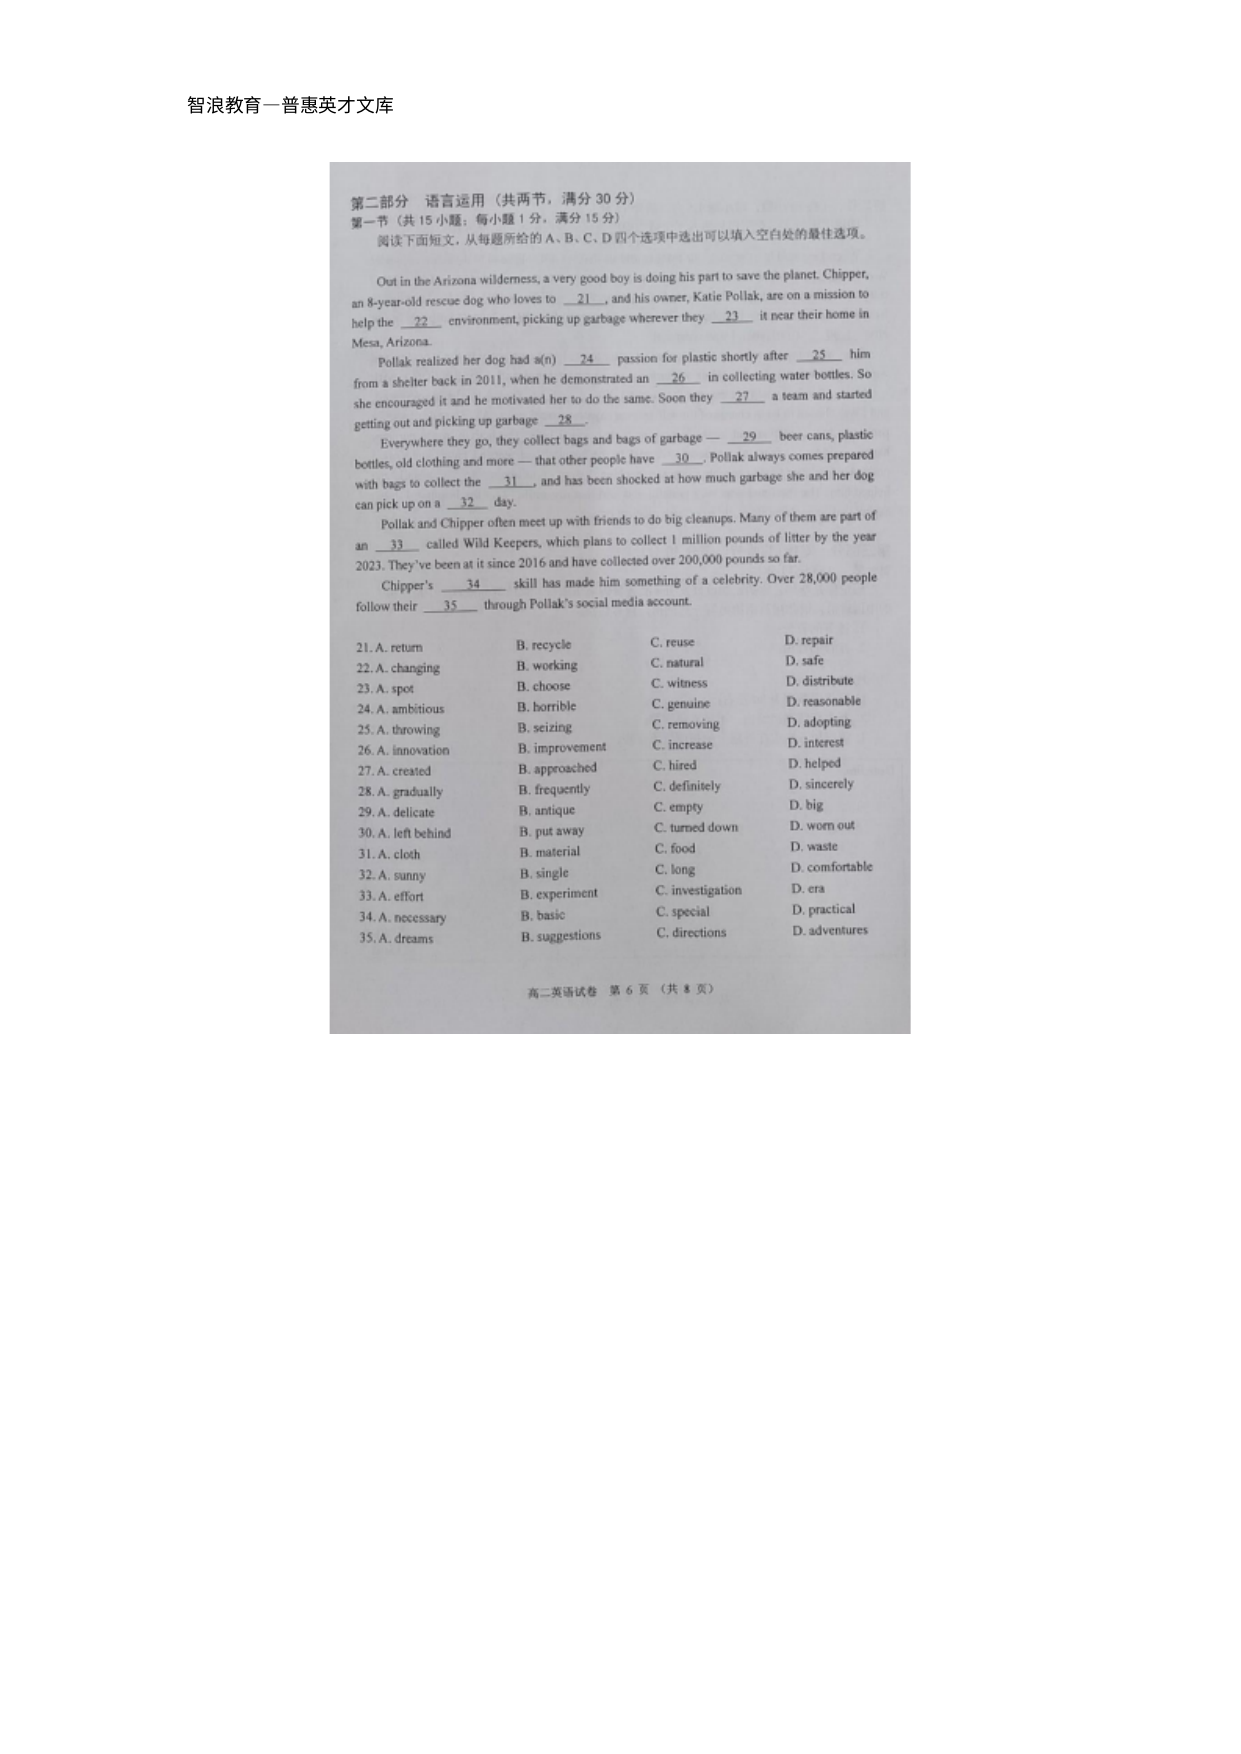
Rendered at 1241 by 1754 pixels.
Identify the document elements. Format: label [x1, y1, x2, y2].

picture [329, 162, 911, 1034]
